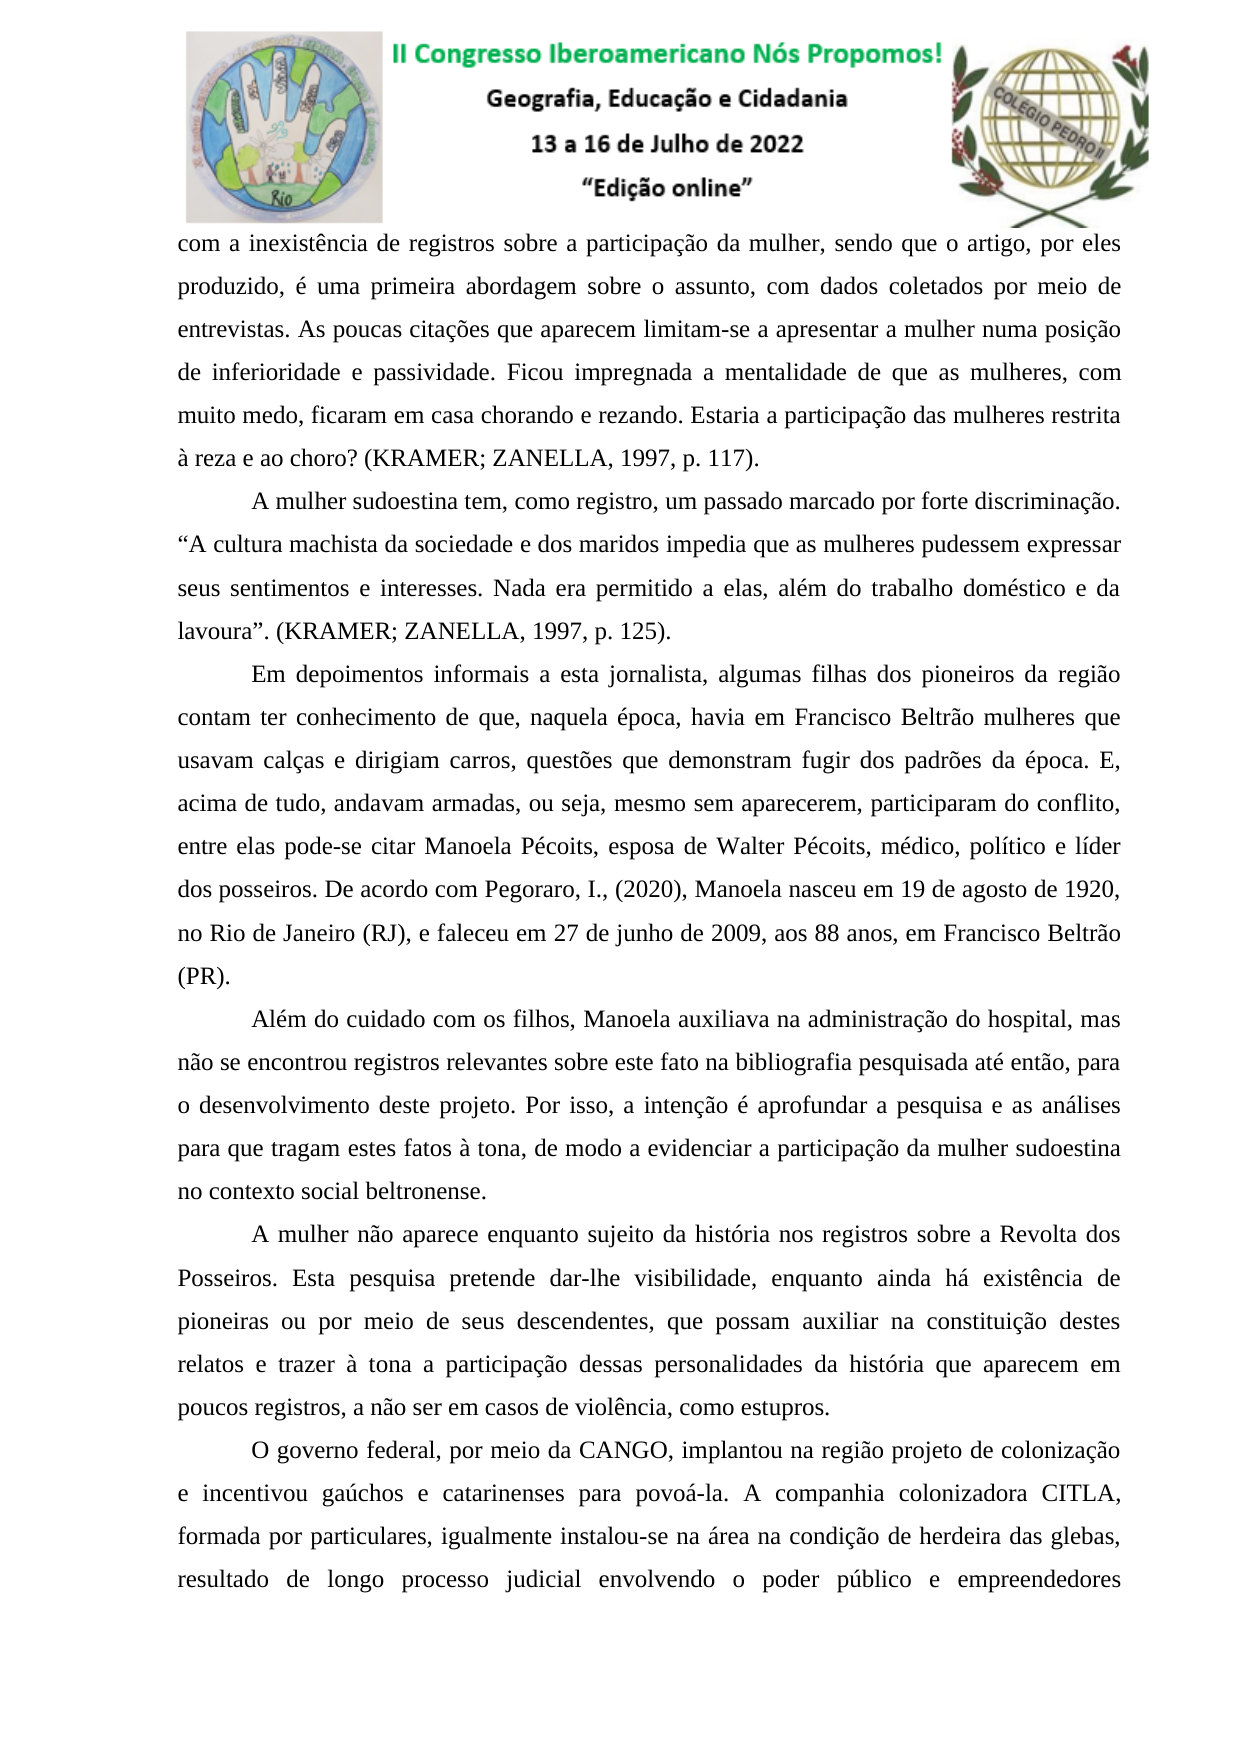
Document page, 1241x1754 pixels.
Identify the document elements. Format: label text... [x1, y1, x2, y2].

text Em depoimentos informais a esta jornalista, algumas filhas dos pioneiros da região contam ter conhecimento de que, naquela época, havia em Francisco Beltrão mulheres que usavam calças e dirigiam carros, questões que demonstram fugir dos padrões da época. E, acima de tudo, andavam armadas, ou seja, mesmo sem aparecerem, participaram do conflito, entre elas pode-se citar Manoela Pécoits, esposa de Walter Pécoits, médico, político e líder dos posseiros. De acordo com Pegoraro, I., (2020), Manoela nasceu em 19 de agosto de 1920, no Rio de Janeiro (RJ), e faleceu em 27 de junho de 2009, aos 88 anos, em Francisco Beltrão (PR). [177, 659, 1122, 989]
text A mulher não aparece enquanto sujeito da história nos registros sobre a Revolta dos Posseiros. Esta pesquisa pretende dar-lhe visibilidade, enquanto ainda há existência de pioneiras ou por meio de seus descendentes, que possam auxiliar na constituição destes relatos e trazer à tona a participação dessas personalidades da história que aparecem em poucos registros, a não ser em casos de violência, como estupros. [177, 1219, 1122, 1421]
text Além do cuidado com os filhos, Manoela auxiliava na administração do hospital, mas não se encontrou registros relevantes sobre este fato na bibliografia pesquisada até então, para o desenvolvimento deste projeto. Por isso, a intenção é aprofundar a pesquisa e as análises para que tragam estes fatos à tona, de modo a evidenciar a participação da mulher sudoestina no contexto social beltronense. [177, 1004, 1122, 1205]
picture [177, 28, 1152, 228]
text A mulher sudoestina tem, como registro, um passado marcado por forte discriminação. “A cultura machista da sociedade e dos maridos impedia que as mulheres pudessem expressar seus sentimentos e interesses. Nada era permitido a elas, além do trabalho doméstico e da lavoura”. (KRAMER; ZANELLA, 1997, p. 125). [177, 486, 1122, 644]
